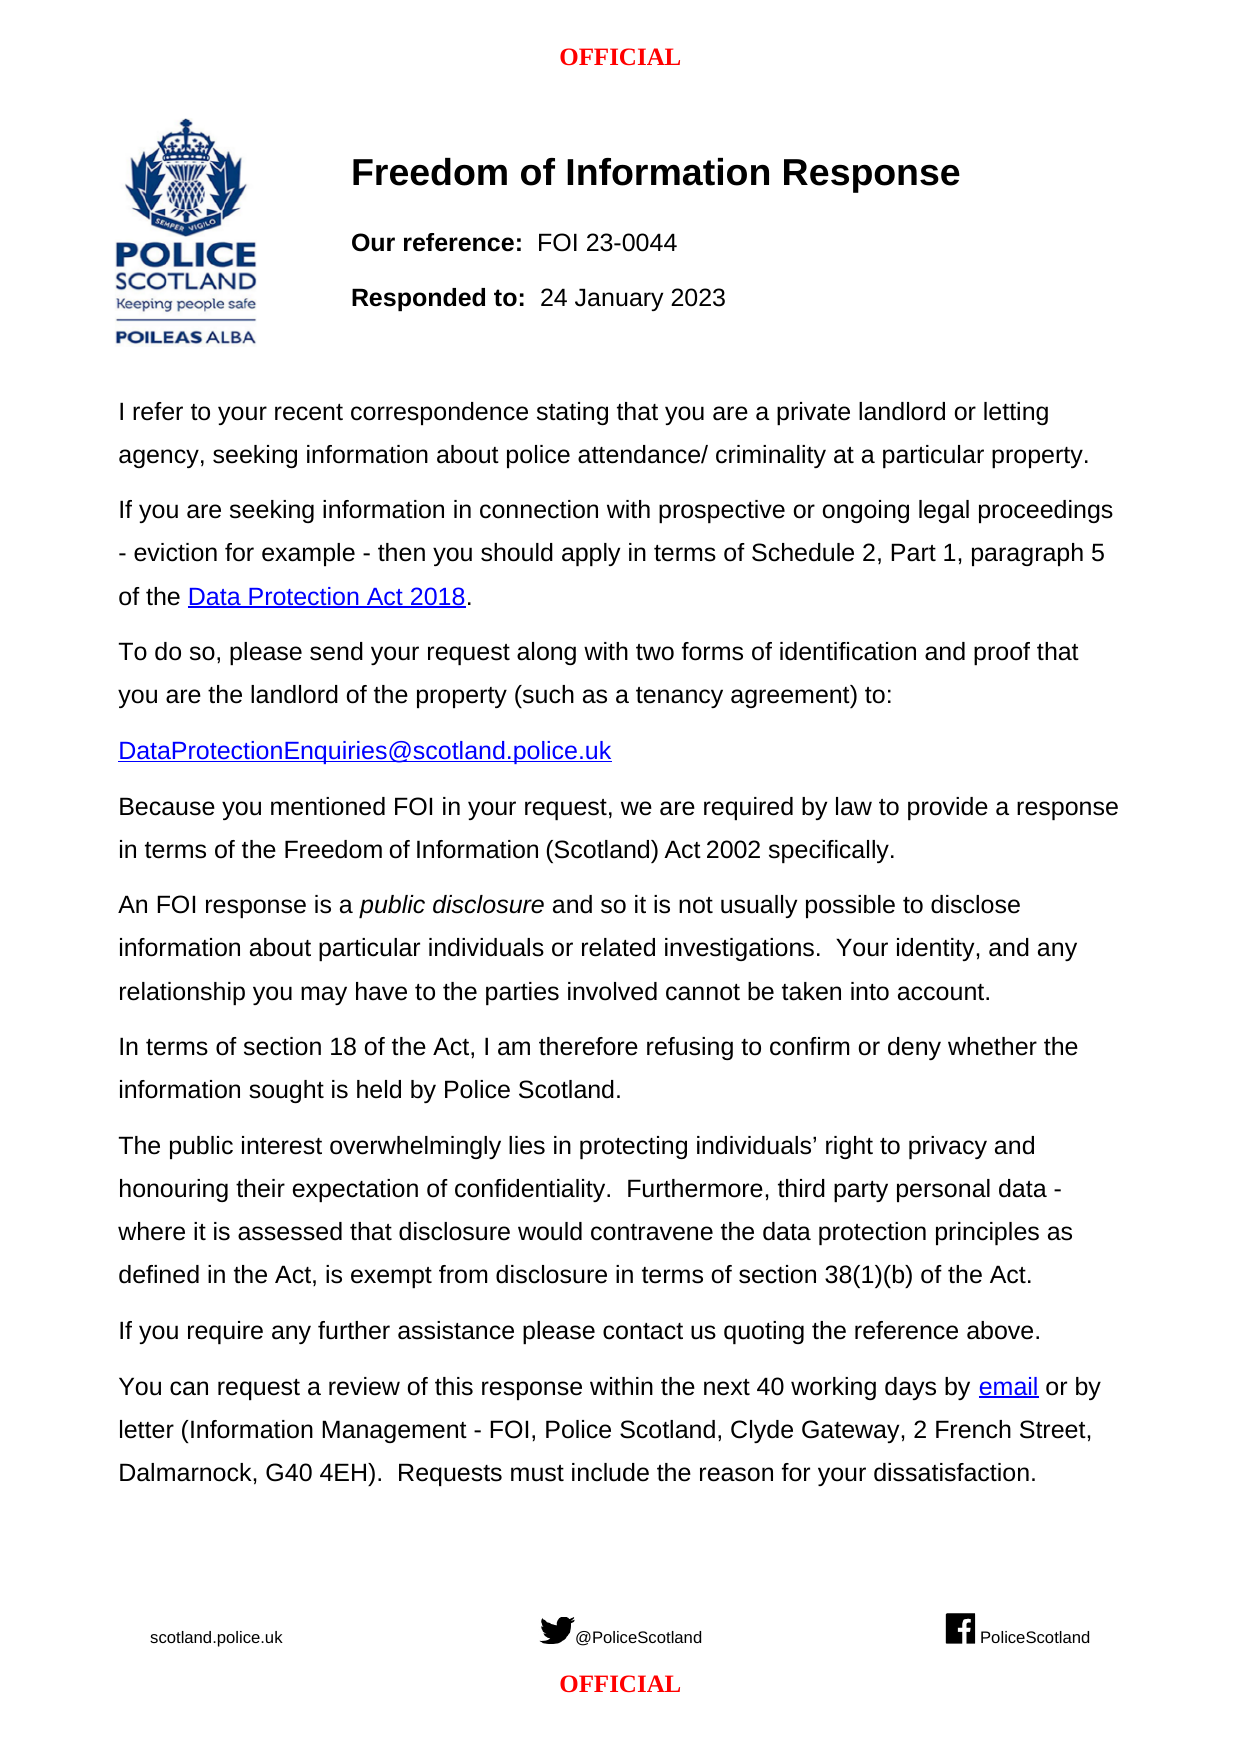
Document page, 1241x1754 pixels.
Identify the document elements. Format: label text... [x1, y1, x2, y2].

table_header [103, 118, 339, 384]
text DataProtectionEnquiries@scotland.police.uk [118, 736, 1122, 764]
text In terms of section 18 of the Act, I am therefore refusing to confirm or deny whether the information sought is held by Police Scotland. [118, 1032, 1122, 1104]
picture [945, 1613, 976, 1644]
text I refer to your recent correspondence stating that you are a private landlord or letting agency, seeking information about police attendance/ criminality at a particular property. [118, 396, 1122, 468]
text To do so, please send your request along with two forms of identification and proof that you are the landlord of the property (such as a tenancy agreement) to: [118, 637, 1122, 709]
text You can request a review of this response within the next 40 working days by email or by letter (Information Management - FOI, Police Scotland, Clyde Gateway, 2 French Street, Dalmarnock, G40 4EH). Requests must include the reason for your dissatisfaction. [118, 1371, 1122, 1486]
text If you are seeking information in connection with prospective or ongoing legal proceedings - eviction for example - then you should apply in terms of Schedule 2, Part 1, paragraph 5 of the Data Protection Act 2018. [118, 495, 1122, 610]
picture [114, 118, 257, 347]
text Because you mentioned FOI in your request, we are required by law to provide a response in terms of the Freedom of Information (Scotland) Act 2002 specifically. [118, 791, 1122, 863]
table_header Freedom of Information Response Our reference: FOI 23-0044 Responded to: 24 January 2023 [340, 118, 1121, 384]
text If you require any further assistance please contact us quoting the reference above. [118, 1316, 1122, 1344]
picture [538, 1617, 575, 1644]
text An FOI response is a public disclosure and so it is not usually possible to disclose information about particular individuals or related investigations. Your identity, and any relationship you may have to the parties involved cannot be taken into account. [118, 890, 1122, 1005]
text The public interest overwhelmingly lies in protecting individuals’ right to privacy and honouring their expectation of confidentiality. Furthermore, third party personal data - where it is assessed that disclosure would contravene the data protection principles as defined in the Act, is exempt from disclosure in terms of section 38(1)(b) of the Act. [118, 1131, 1122, 1289]
